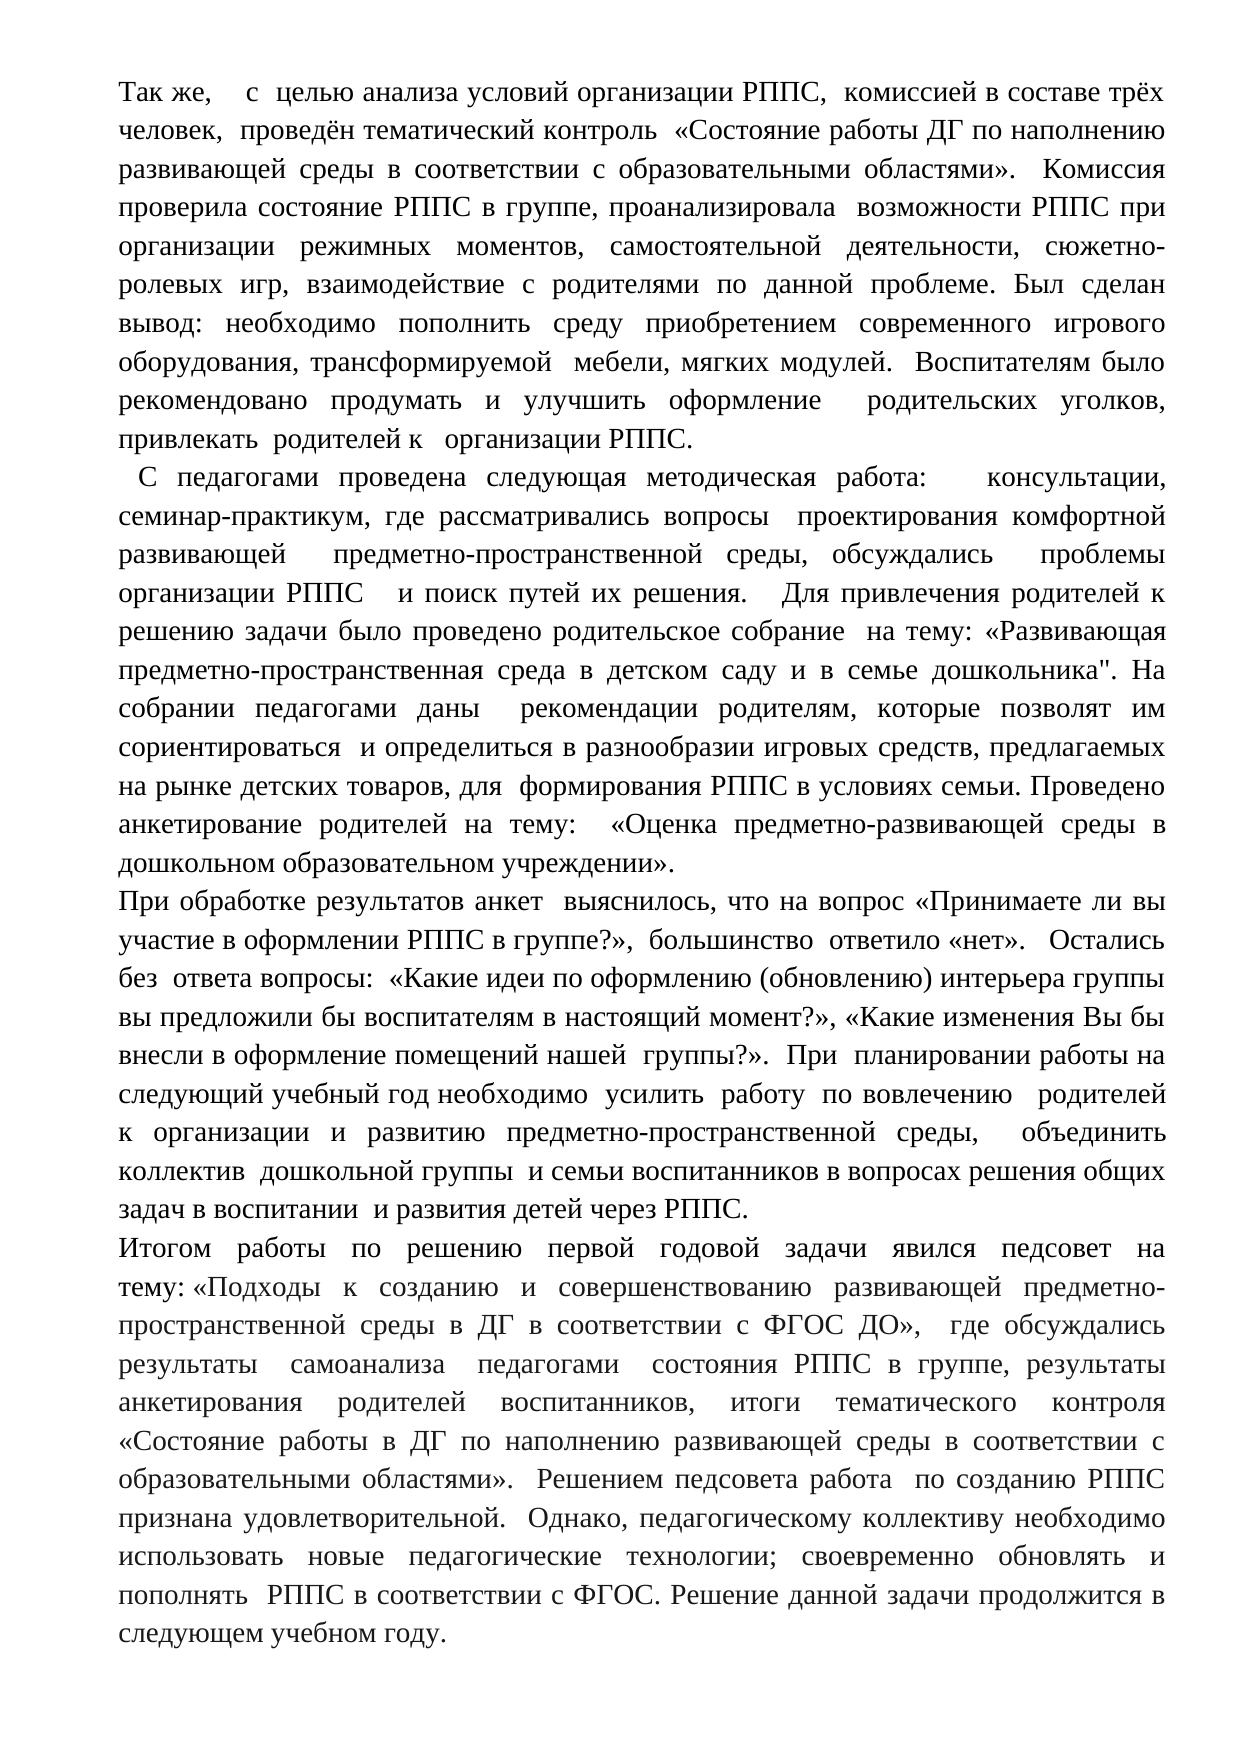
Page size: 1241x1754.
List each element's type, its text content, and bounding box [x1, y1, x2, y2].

text Так же, с целью анализа условий организации РППС, комиссией в составе трёх человек, проведён тематический контроль «Состояние работы ДГ по наполнению развивающей среды в соответствии с образовательными областями». Комиссия проверила состояние РППС в группе, проанализировала возможности РППС при организации режимных моментов, самостоятельной деятельности, сюжетно-ролевых игр, взаимодействие с родителями по данной проблеме. Был сделан вывод: необходимо пополнить среду приобретением современного игрового оборудования, трансформируемой мебели, мягких модулей. Воспитателям было рекомендовано продумать и улучшить оформление родительских уголков, привлекать родителей к организации РППС. [118, 74, 1167, 454]
text С педагогами проведена следующая методическая работа: консультации, семинар-практикум, где рассматривались вопросы проектирования комфортной развивающей предметно-пространственной среды, обсуждались проблемы организации РППС и поиск путей их решения. Для привлечения родителей к решению задачи было проведено родительское собрание на тему: «Развивающая предметно-пространственная среда в детском саду и в семье дошкольника". На собрании педагогами даны рекомендации родителям, которые позволят им сориентироваться и определиться в разнообразии игровых средств, предлагаемых на рынке детских товаров, для формирования РППС в условиях семьи. Проведено анкетирование родителей на тему: «Оценка предметно-развивающей среды в дошкольном образовательном учреждении». [118, 608, 1167, 878]
text При обработке результатов анкет выяснилось, что на вопрос «Принимаете ли вы участие в оформлении РППС в группе?», большинство ответило «нет». Остались без ответа вопросы: «Какие идеи по оформлению (обновлению) интерьера группы вы предложили бы воспитателям в настоящий момент?», «Какие изменения Вы бы внесли в оформление помещений нашей группы?». При планировании работы на следующий учебный год необходимо усилить работу по вовлечению родителей к организации и развитию предметно-пространственной среды, объединить коллектив дошкольной группы и семьи воспитанников в вопросах решения общих задач в воспитании и развития детей через РППС. [118, 1187, 1167, 1225]
text При обработке результатов анкет выяснилось, что на вопрос «Принимаете ли вы участие в оформлении РППС в группе?», большинство ответило «нет». Остались без ответа вопросы: «Какие идеи по оформлению (обновлению) интерьера группы вы предложили бы воспитателям в настоящий момент?», «Какие изменения Вы бы внесли в оформление помещений нашей группы?». При планировании работы на следующий учебный год необходимо усилить работу по вовлечению родителей к организации и развитию предметно-пространственной среды, объединить коллектив дошкольной группы и семьи воспитанников в вопросах решения общих задач в воспитании и развития детей через РППС. [118, 883, 1167, 1153]
text Итогом работы по решению первой годовой задачи явился педсовет на тему: «Подходы к созданию и совершенствованию развивающей предметно-пространственной среды в ДГ в соответствии с ФГОС ДО», где обсуждались результаты самоанализа педагогами состояния РППС в группе, результаты анкетирования родителей воспитанников, итоги тематического контроля «Состояние работы в ДГ по наполнению развивающей среды в соответствии с образовательными областями». Решением педсовета работа по созданию РППС признана удовлетворительной. Однако, педагогическому коллективу необходимо использовать новые педагогические технологии; своевременно обновлять и пополнять РППС в соответствии с ФГОС. Решение данной задачи продолжится в следующем учебном году. [118, 1264, 1167, 1649]
